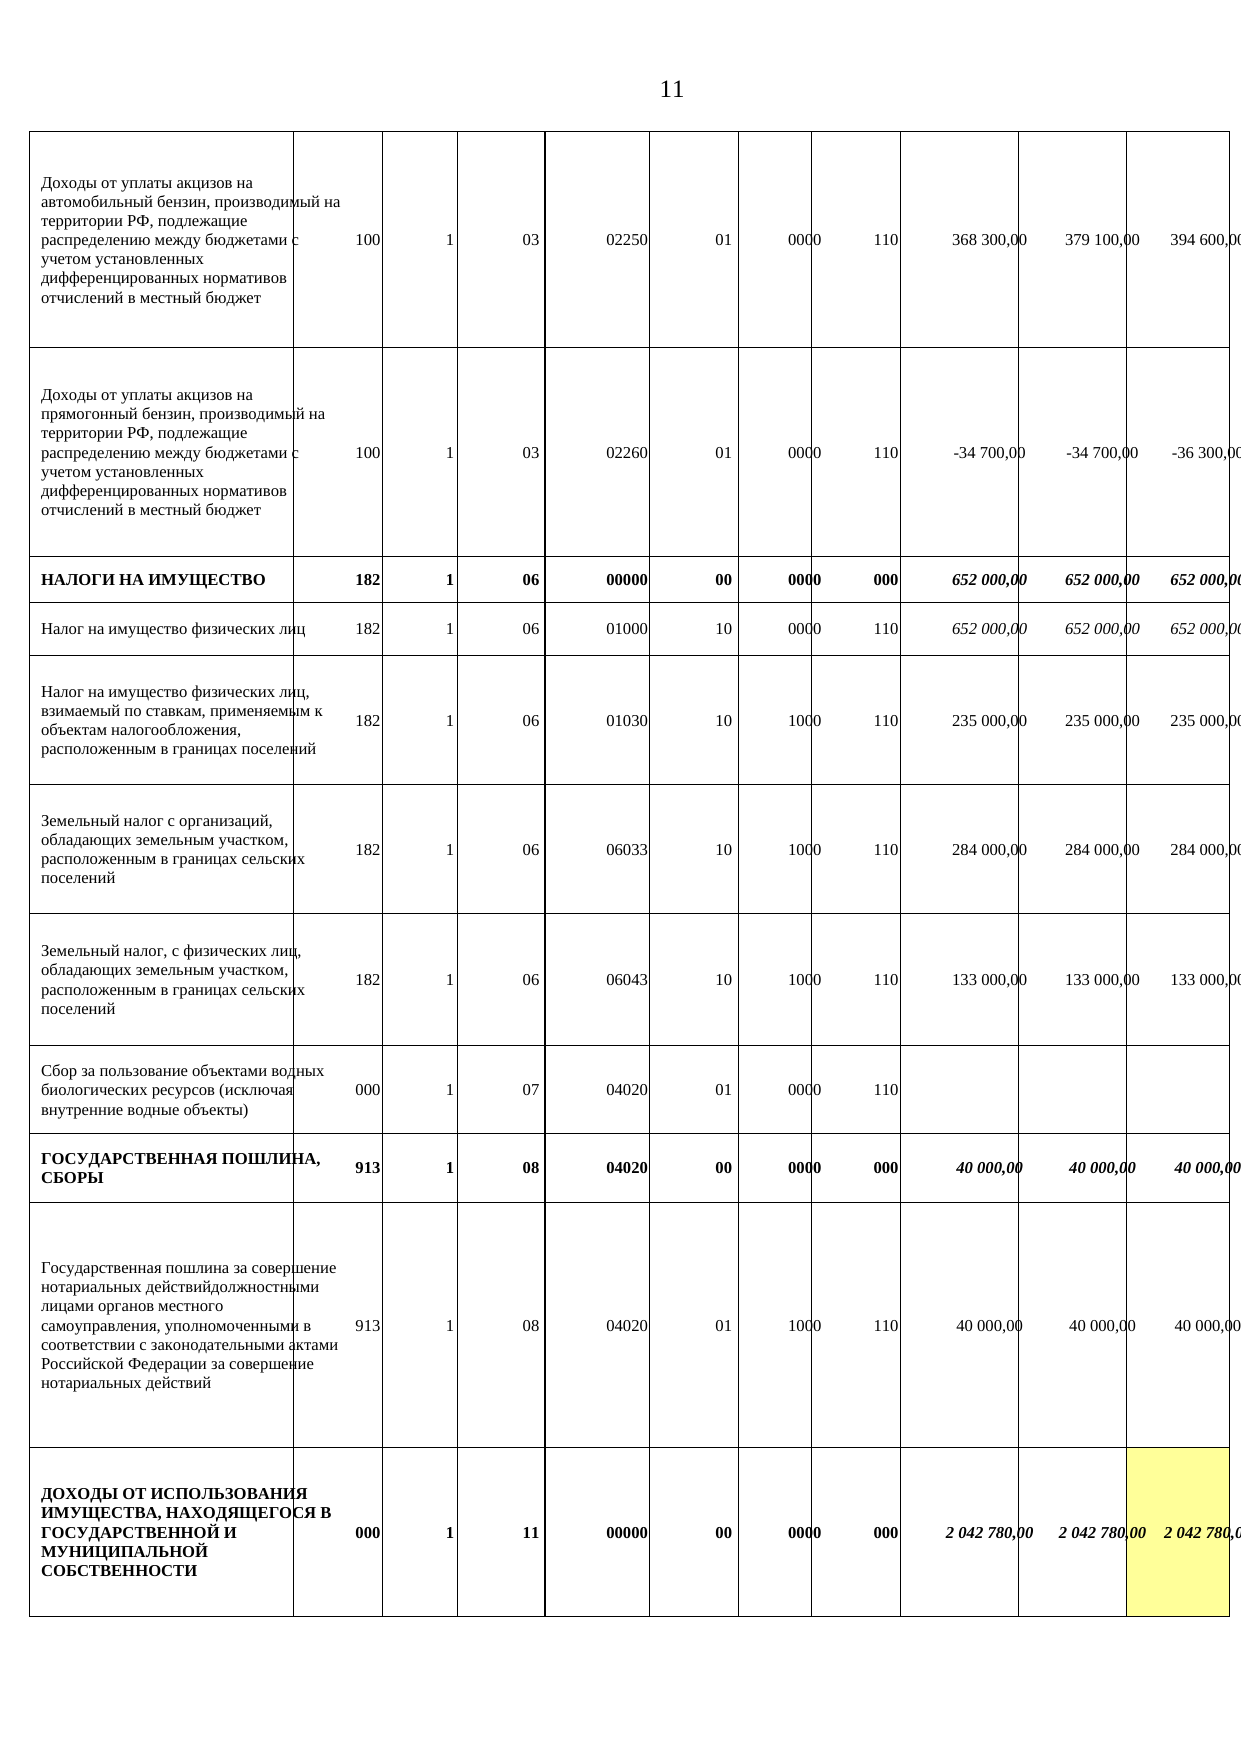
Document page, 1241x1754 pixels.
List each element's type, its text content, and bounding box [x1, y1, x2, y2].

table_cell 110 [812, 603, 900, 655]
table_cell 652 000,00 [901, 603, 1018, 655]
table_cell 652 000,00 [1019, 603, 1126, 655]
table_cell 182 [294, 603, 382, 655]
table_cell НАЛОГИ НА ИМУЩЕСТВО [30, 557, 293, 602]
table_cell 1 [383, 656, 457, 784]
table_cell 40 000,00 [1127, 1203, 1229, 1447]
table_cell 01 [650, 1046, 738, 1133]
table_cell Доходы от уплаты акцизов на автомобильный бензин, производимый на территории РФ, подлежащие распределению между бюджетами с учетом установленных дифференцированных нормативов отчислений в местный бюджет [30, 132, 293, 347]
table_cell 1000 [739, 1203, 811, 1447]
table_cell 40 000,00 [1127, 1134, 1229, 1202]
table_cell 00000 [546, 1448, 649, 1616]
table_cell Налог на имущество физических лиц, взимаемый по ставкам, применяемым к объектам налогообложения, расположенным в границах поселений [30, 656, 293, 784]
table_cell 06043 [546, 914, 649, 1045]
table_cell 284 000,00 [1127, 785, 1229, 912]
table_cell 1 [383, 1046, 457, 1133]
table_cell 652 000,00 [1019, 557, 1126, 602]
table_cell 06 [458, 557, 544, 602]
table_cell 08 [458, 1134, 544, 1202]
table_cell 368 300,00 [901, 132, 1018, 347]
table_cell 00000 [546, 557, 649, 602]
table_cell 182 [294, 656, 382, 784]
table_cell 04020 [546, 1134, 649, 1202]
table_cell 04020 [546, 1046, 649, 1133]
table_cell 182 [294, 785, 382, 912]
table_cell 000 [812, 1134, 900, 1202]
table_cell 652 000,00 [901, 557, 1018, 602]
table_cell 133 000,00 [1127, 914, 1229, 1045]
table_cell 110 [812, 656, 900, 784]
table_cell 40 000,00 [901, 1203, 1018, 1447]
table_cell 06 [458, 785, 544, 912]
table_cell -34 700,00 [1019, 348, 1126, 556]
table_cell 40 000,00 [1019, 1134, 1126, 1202]
table_cell 00 [650, 1448, 738, 1616]
table_cell 06 [458, 656, 544, 784]
table_cell 40 000,00 [901, 1134, 1018, 1202]
table_cell 03 [458, 132, 544, 347]
table_cell 0000 [739, 557, 811, 602]
table_cell [1019, 1046, 1126, 1133]
table_cell 0000 [739, 348, 811, 556]
table_cell 10 [650, 603, 738, 655]
table_cell 1 [383, 132, 457, 347]
table_cell 110 [812, 132, 900, 347]
table_cell -34 700,00 [901, 348, 1018, 556]
table_cell 284 000,00 [901, 785, 1018, 912]
table_cell 110 [812, 1046, 900, 1133]
table_cell 000 [294, 1046, 382, 1133]
table_cell 235 000,00 [901, 656, 1018, 784]
table_cell 06 [458, 914, 544, 1045]
table_cell 06 [458, 603, 544, 655]
table_cell 1 [383, 348, 457, 556]
table_cell 1000 [739, 656, 811, 784]
table_cell 1000 [739, 914, 811, 1045]
table_cell 133 000,00 [1019, 914, 1126, 1045]
table_cell 04020 [546, 1203, 649, 1447]
table_cell 01030 [546, 656, 649, 784]
table_cell 652 000,00 [1127, 557, 1229, 602]
table_cell 01000 [546, 603, 649, 655]
table_cell 2 042 780,00 [1127, 1448, 1229, 1616]
table_cell 394 600,00 [1127, 132, 1229, 347]
table_cell 02260 [546, 348, 649, 556]
table_cell 913 [294, 1203, 382, 1447]
table_cell 000 [812, 557, 900, 602]
table_cell 10 [650, 785, 738, 912]
table_cell 08 [458, 1203, 544, 1447]
table_cell 07 [458, 1046, 544, 1133]
table_cell 2 042 780,00 [1019, 1448, 1126, 1616]
table_cell 379 100,00 [1019, 132, 1126, 347]
table_cell ГОСУДАРСТВЕННАЯ ПОШЛИНА, СБОРЫ [30, 1134, 293, 1202]
table_cell 1 [383, 1448, 457, 1616]
table_cell 284 000,00 [1019, 785, 1126, 912]
table_cell Доходы от уплаты акцизов на прямогонный бензин, производимый на территории РФ, подлежащие распределению между бюджетами с учетом установленных дифференцированных нормативов отчислений в местный бюджет [30, 348, 293, 556]
table_cell 1 [383, 914, 457, 1045]
table_cell 01 [650, 1203, 738, 1447]
table_cell 11 [458, 1448, 544, 1616]
table_cell 40 000,00 [1019, 1203, 1126, 1447]
table_cell Налог на имущество физических лиц [30, 603, 293, 655]
table_cell 06033 [546, 785, 649, 912]
table_cell 2 042 780,00 [901, 1448, 1018, 1616]
table_cell 133 000,00 [901, 914, 1018, 1045]
table_cell 000 [294, 1448, 382, 1616]
table_cell 0000 [739, 603, 811, 655]
table_cell 01 [650, 348, 738, 556]
table_cell [1127, 1046, 1229, 1133]
table_cell Земельный налог, с физических лиц, обладающих земельным участком, расположенным в границах сельских поселений [30, 914, 293, 1045]
table_cell 0000 [739, 132, 811, 347]
table_cell Сбор за пользование объектами водных биологических ресурсов (исключая внутренние водные объекты) [30, 1046, 293, 1133]
table_cell 10 [650, 914, 738, 1045]
table_cell Земельный налог с организаций, обладающих земельным участком, расположенным в границах сельских поселений [30, 785, 293, 912]
table_cell 03 [458, 348, 544, 556]
table_cell 100 [294, 132, 382, 347]
table_cell Государственная пошлина за совершение нотариальных действийдолжностными лицами органов местного самоуправления, уполномоченными в соответствии с законодательными актами Российской Федерации за совершение нотариальных действий [30, 1203, 293, 1447]
table_cell 235 000,00 [1019, 656, 1126, 784]
table_cell 1 [383, 1203, 457, 1447]
table_cell 182 [294, 914, 382, 1045]
table_cell 913 [294, 1134, 382, 1202]
table_cell [901, 1046, 1018, 1133]
table_cell 110 [812, 914, 900, 1045]
table_cell 0000 [739, 1046, 811, 1133]
table_cell 10 [650, 656, 738, 784]
table_cell 00 [650, 1134, 738, 1202]
table_cell 01 [650, 132, 738, 347]
table_cell 110 [812, 785, 900, 912]
table_cell 1 [383, 1134, 457, 1202]
table_cell -36 300,00 [1127, 348, 1229, 556]
table_cell 652 000,00 [1127, 603, 1229, 655]
table_cell 1 [383, 603, 457, 655]
table_cell 100 [294, 348, 382, 556]
table_cell 02250 [546, 132, 649, 347]
table_cell 0000 [739, 1134, 811, 1202]
table_cell ДОХОДЫ ОТ ИСПОЛЬЗОВАНИЯ ИМУЩЕСТВА, НАХОДЯЩЕГОСЯ В ГОСУДАРСТВЕННОЙ И МУНИЦИПАЛЬНОЙ СОБСТВЕННОСТИ [30, 1448, 293, 1616]
table_cell 1 [383, 557, 457, 602]
table_cell 1 [383, 785, 457, 912]
table_cell 1000 [739, 785, 811, 912]
table_cell 000 [812, 1448, 900, 1616]
table_cell 110 [812, 348, 900, 556]
table_cell 110 [812, 1203, 900, 1447]
table_cell 235 000,00 [1127, 656, 1229, 784]
table_cell 182 [294, 557, 382, 602]
table_cell 0000 [739, 1448, 811, 1616]
table_cell 00 [650, 557, 738, 602]
